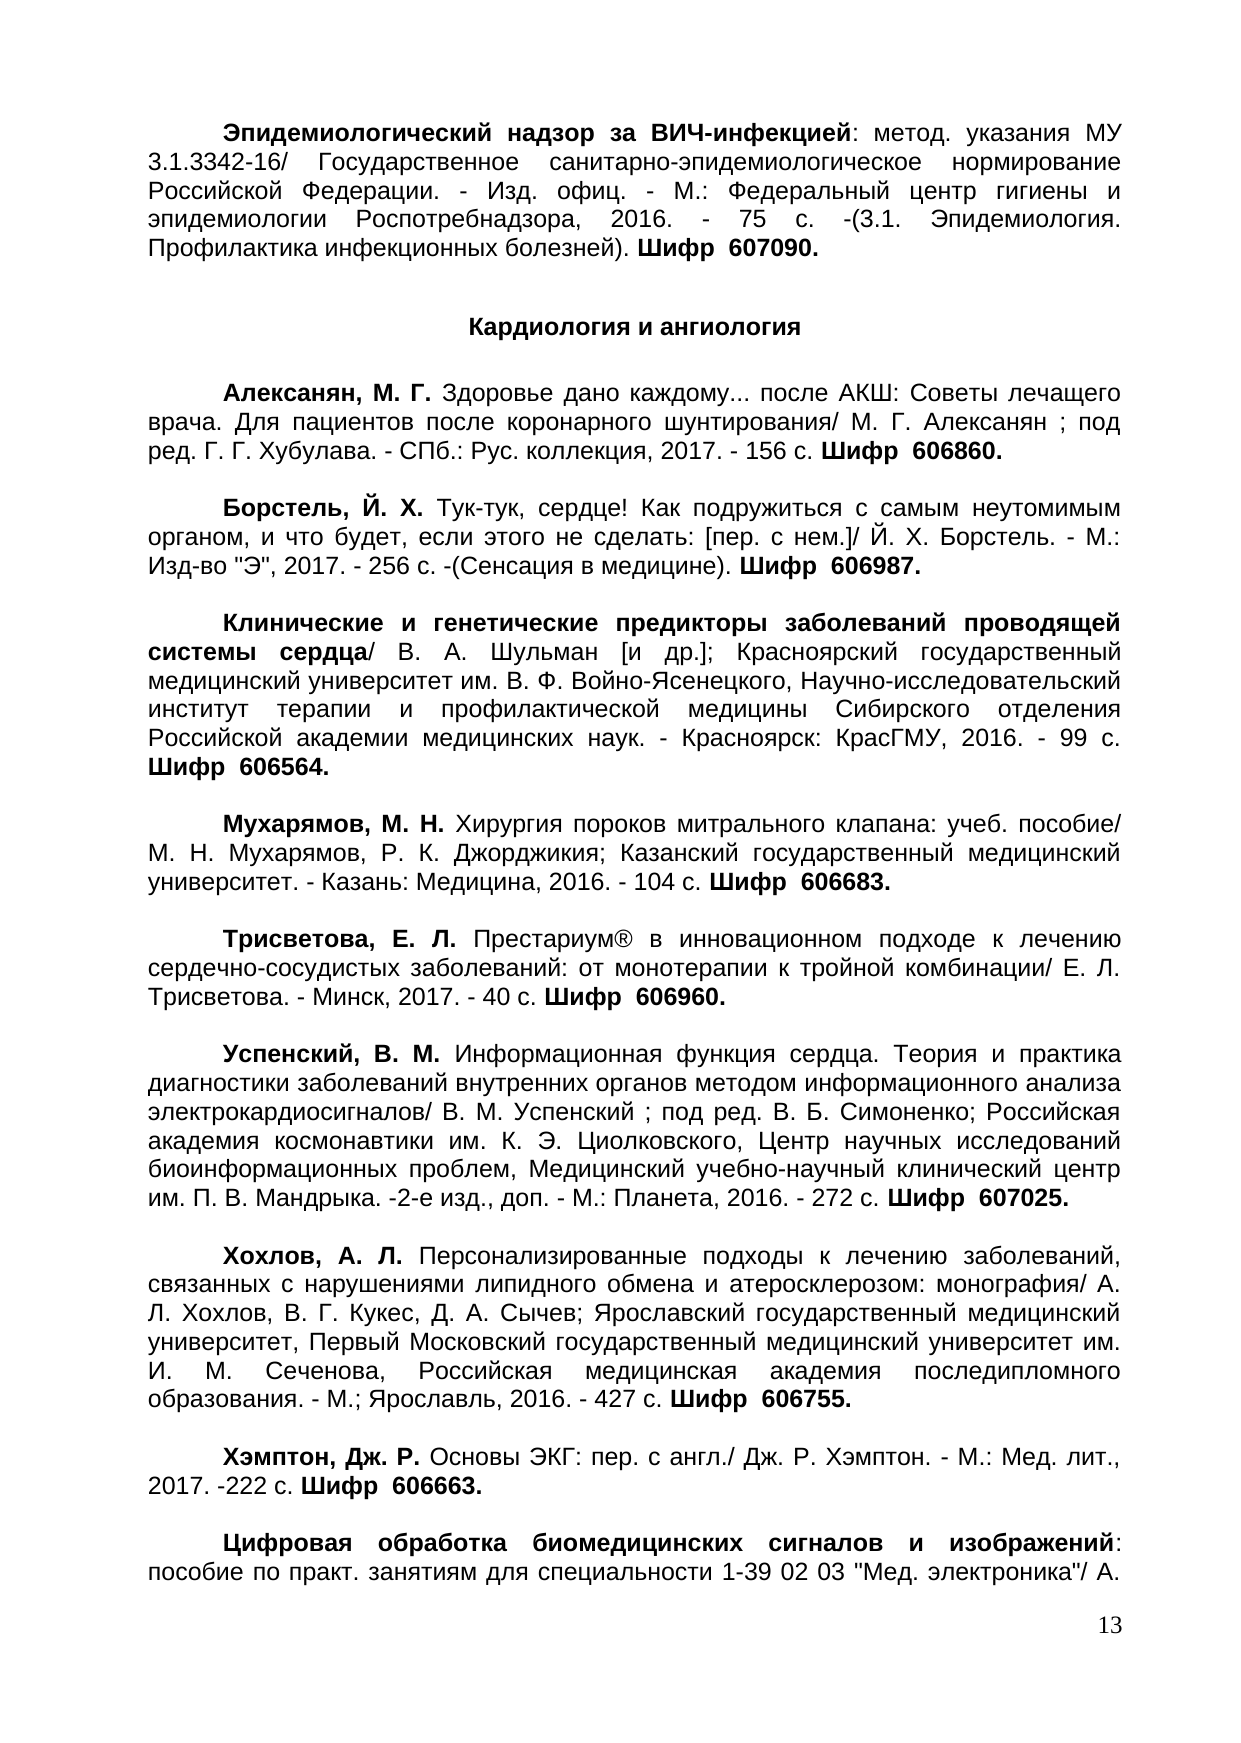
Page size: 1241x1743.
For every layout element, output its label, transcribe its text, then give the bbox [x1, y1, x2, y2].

text Трисветова, Е. Л. Престариум® в инновационном подходе к лечению сердечно-сосудистых заболеваний: от монотерапии к тройной комбинации/ Е. Л. Трисветова. - Минск, 2017. - 40 с. Шифр 606960. [148, 924, 1122, 1011]
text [148, 1528, 1122, 1586]
text Хохлов, А. Л. Персонализированные подходы к лечению заболеваний, связанных с нарушениями липидного обмена и атеросклерозом: монография/ А. Л. Хохлов, В. Г. Кукес, Д. А. Сычев; Ярославский государственный медицинский университет, Первый Московский государственный медицинский университет им. И. М. Сеченова, Российская медицинская академия последипломного образования. - М.; Ярославль, 2016. - 427 с. Шифр 606755. [148, 1241, 1122, 1413]
text Мухарямов, М. Н. Хирургия пороков митрального клапана: учеб. пособие/ М. Н. Мухарямов, Р. К. Джорджикия; Казанский государственный медицинский университет. - Казань: Медицина, 2016. - 104 с. Шифр 606683. [148, 809, 1122, 896]
text Эпидемиологический надзор за ВИЧ-инфекцией: метод. указания МУ 3.1.3342-16/ Государственное санитарно-эпидемиологическое нормирование Российской Федерации. - Изд. офиц. - М.: Федеральный центр гигиены и эпидемиологии Роспотребнадзора, 2016. - 75 с. -(3.1. Эпидемиология. Профилактика инфекционных болезней). Шифр 607090. [148, 118, 1122, 262]
text Хэмптон, Дж. Р. Основы ЭКГ: пер. с англ./ Дж. Р. Хэмптон. - М.: Мед. лит., 2017. -222 с. Шифр 606663. [148, 1442, 1122, 1499]
text Клинические и генетические предикторы заболеваний проводящей системы сердца/ В. А. Шульман [и др.]; Красноярский государственный медицинский университет им. В. Ф. Войно-Ясенецкого, Научно-исследовательский институт терапии и профилактической медицины Сибирского отделения Российской академии медицинских наук. - Красноярск: КрасГМУ, 2016. - 99 с. Шифр 606564. [148, 608, 1122, 781]
text Успенский, В. М. Информационная функция сердца. Теория и практика диагностики заболеваний внутренних органов методом информационного анализа электрокардиосигналов/ В. М. Успенский ; под ред. В. Б. Симоненко; Российская академия космонавтики им. К. Э. Циолковского, Центр научных исследований биоинформационных проблем, Медицинский учебно-научный клинический центр им. П. В. Мандрыка. -2-е изд., доп. - М.: Планета, 2016. - 272 с. Шифр 607025. [148, 1039, 1122, 1212]
text Борстель, Й. Х. Тук-тук, сердце! Как подружиться с самым неутомимым органом, и что будет, если этого не сделать: [пер. с нем.]/ Й. Х. Борстель. - М.: Изд-во "Э", 2017. - 256 с. -(Сенсация в медицине). Шифр 606987. [148, 493, 1122, 579]
text Алексанян, М. Г. Здоровье дано каждому... после АКШ: Советы лечащего врача. Для пациентов после коронарного шунтирования/ М. Г. Алексанян ; под ред. Г. Г. Хубулава. - СПб.: Рус. коллекция, 2017. - 156 с. Шифр 606860. [148, 378, 1122, 464]
text Кардиология и ангиология [148, 312, 1122, 341]
